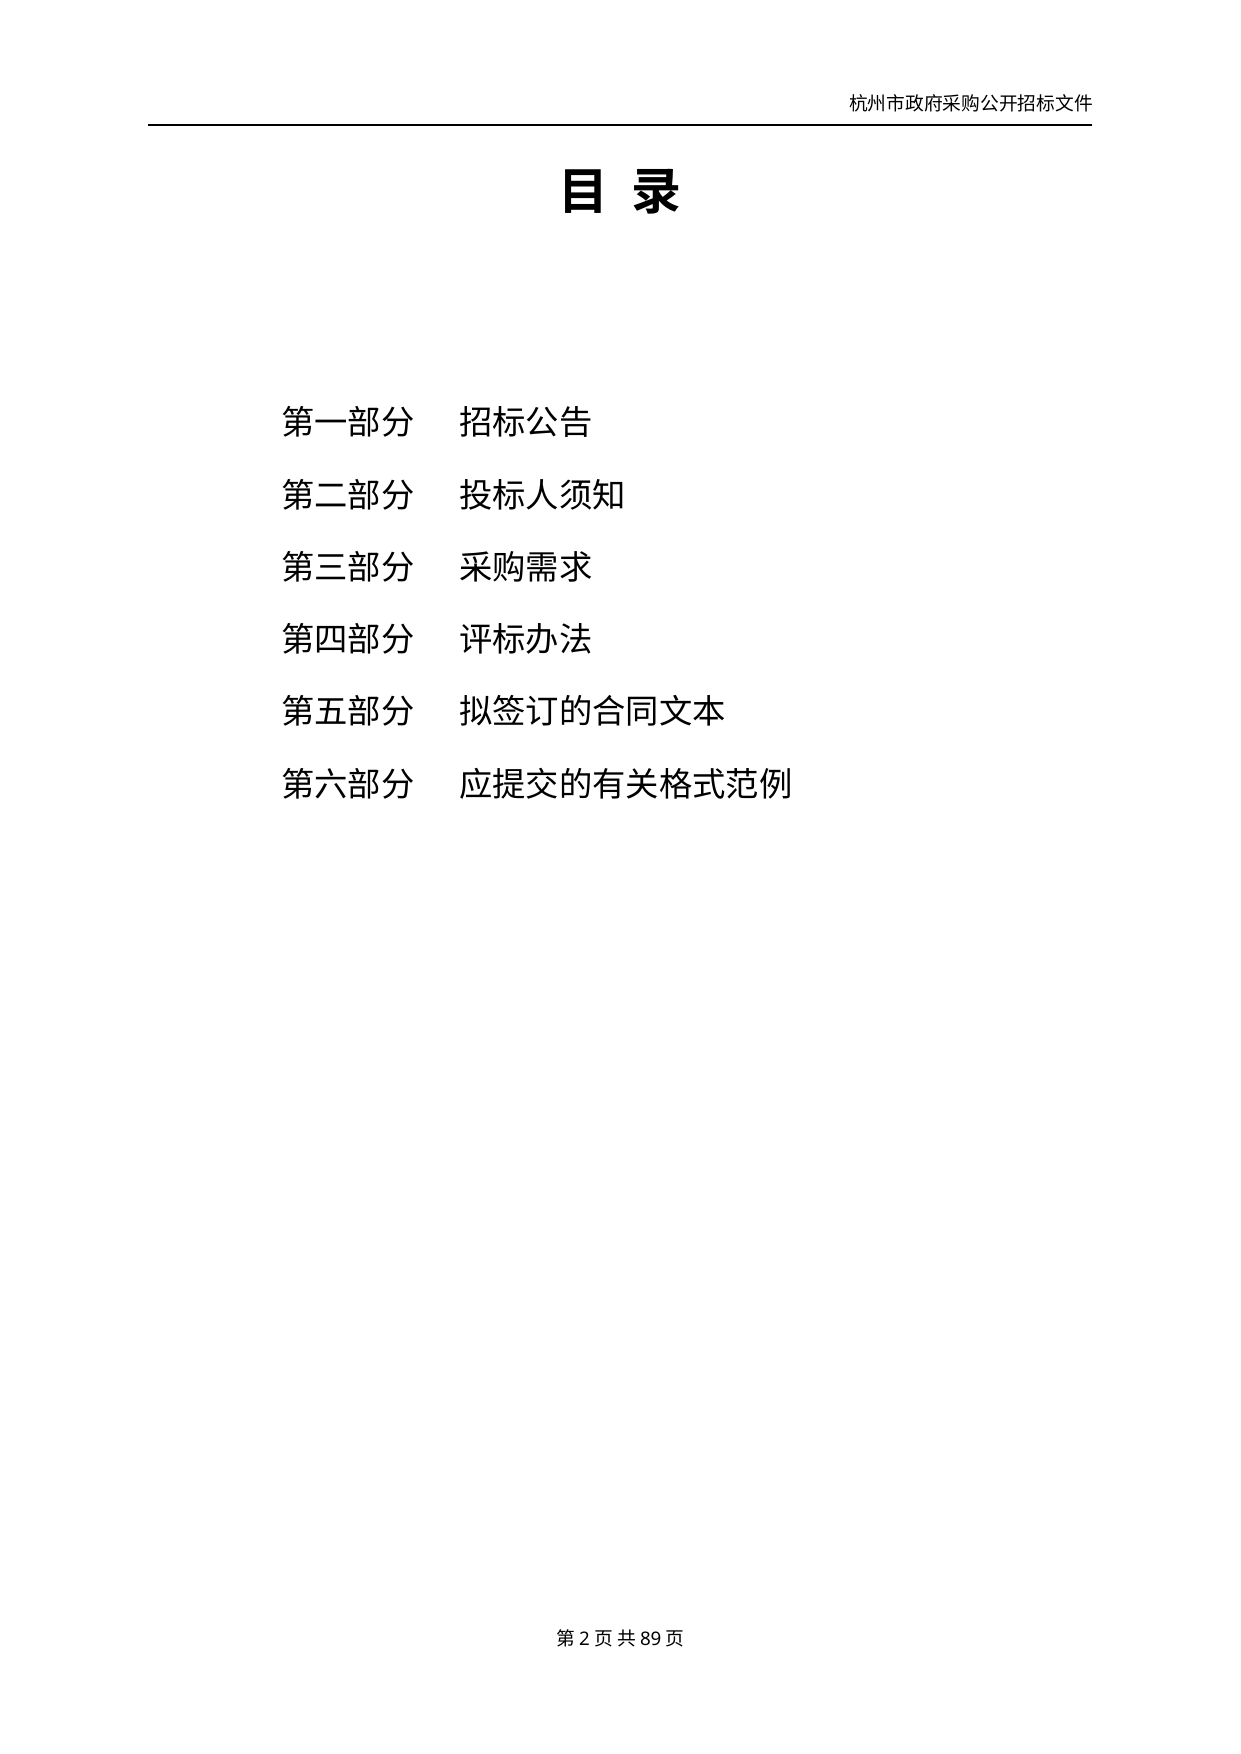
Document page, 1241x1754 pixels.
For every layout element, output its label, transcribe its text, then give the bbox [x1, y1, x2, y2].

text 第一部分 招标公告 [148, 396, 1092, 444]
text 第四部分 评标办法 [148, 613, 1092, 661]
text 目 录 [148, 151, 1092, 224]
text 第三部分 采购需求 [148, 541, 1092, 589]
text 第五部分 拟签订的合同文本 [148, 685, 1092, 733]
text 第二部分 投标人须知 [148, 468, 1092, 517]
text 第六部分 应提交的有关格式范例 [148, 757, 1092, 806]
